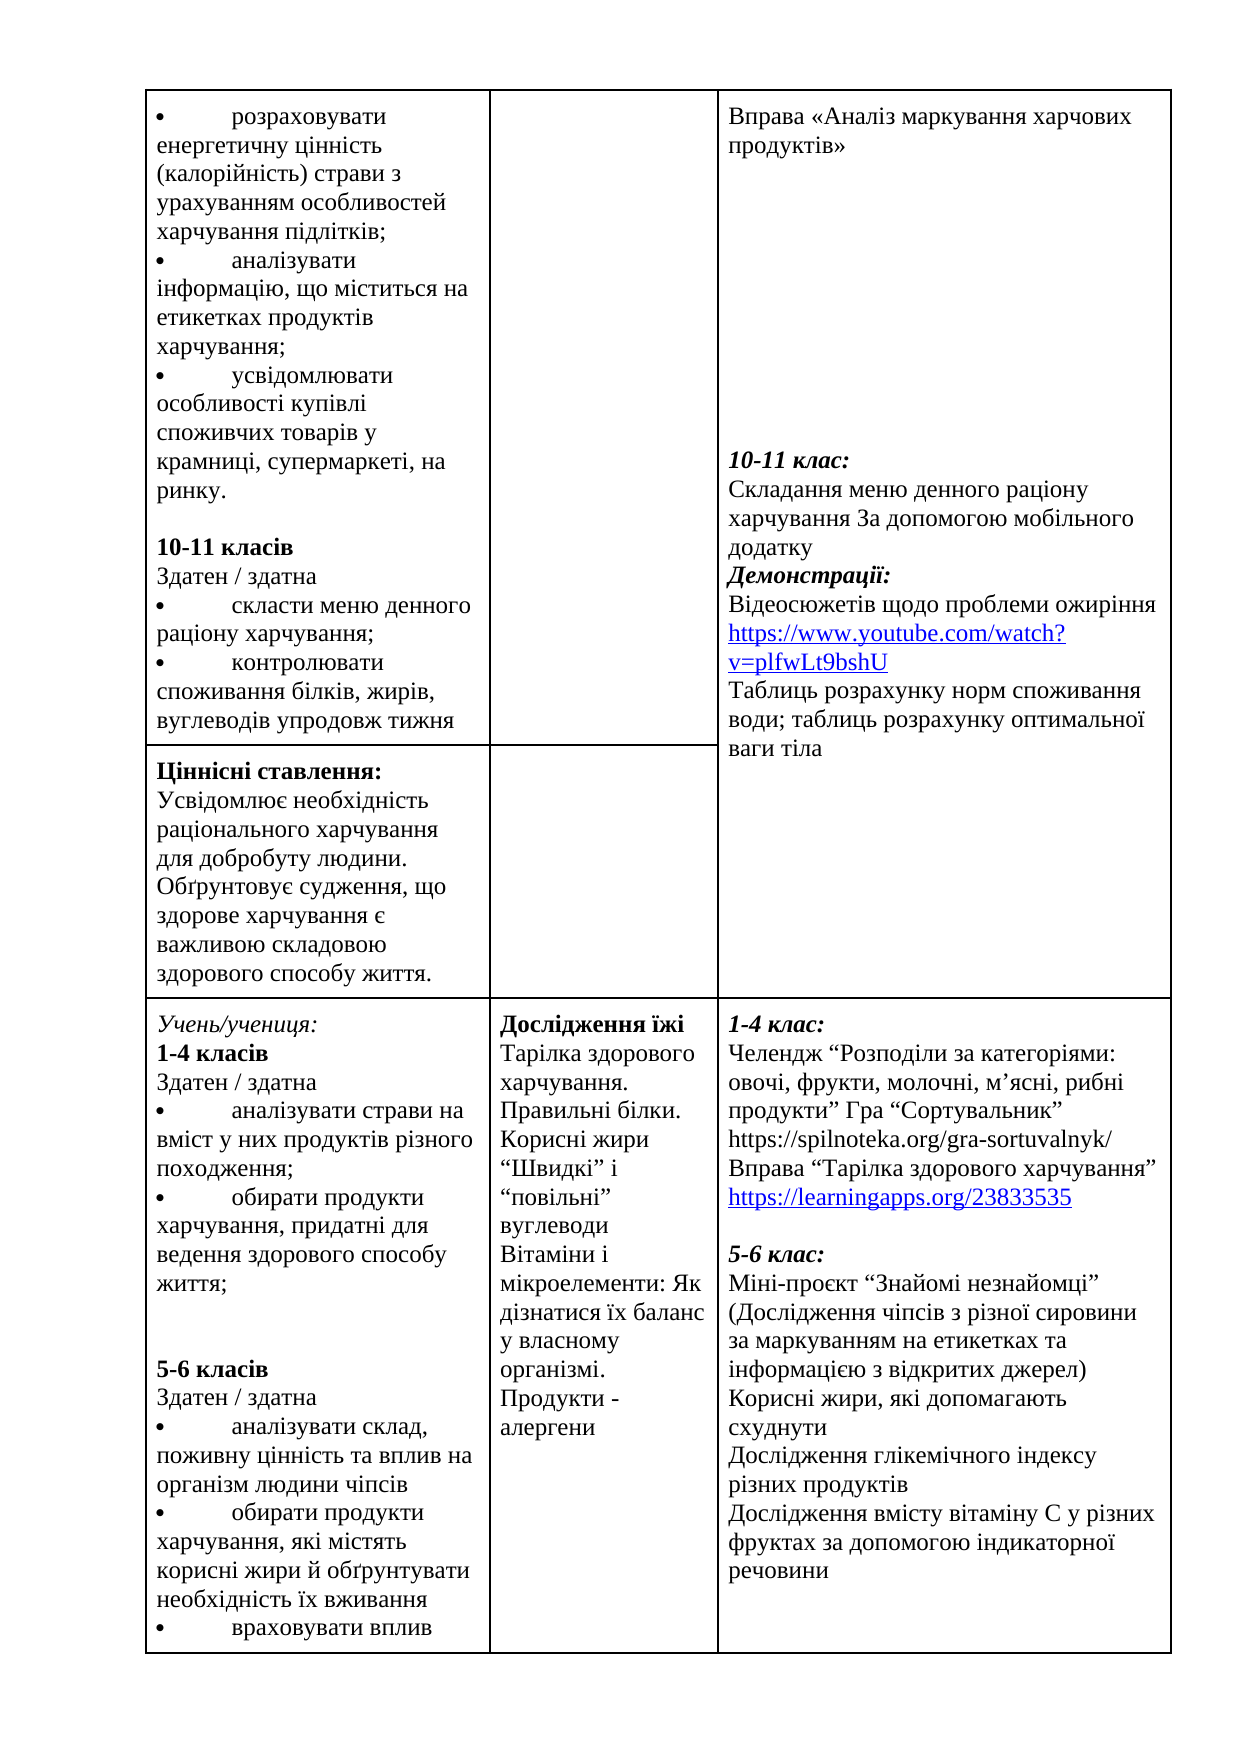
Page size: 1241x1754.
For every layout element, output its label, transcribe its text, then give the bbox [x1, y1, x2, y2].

table_cell Ціннісні ставлення: Усвідомлює необхідність раціонального харчування для добробуту людини. Обґрунтовує судження, що здорове харчування є важливою складовою здорового способу життя. [147, 746, 489, 997]
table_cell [719, 91, 1170, 997]
table_cell [491, 746, 717, 997]
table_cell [719, 999, 1170, 1652]
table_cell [147, 999, 489, 1652]
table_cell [147, 91, 489, 744]
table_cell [491, 999, 717, 1652]
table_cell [491, 91, 717, 744]
